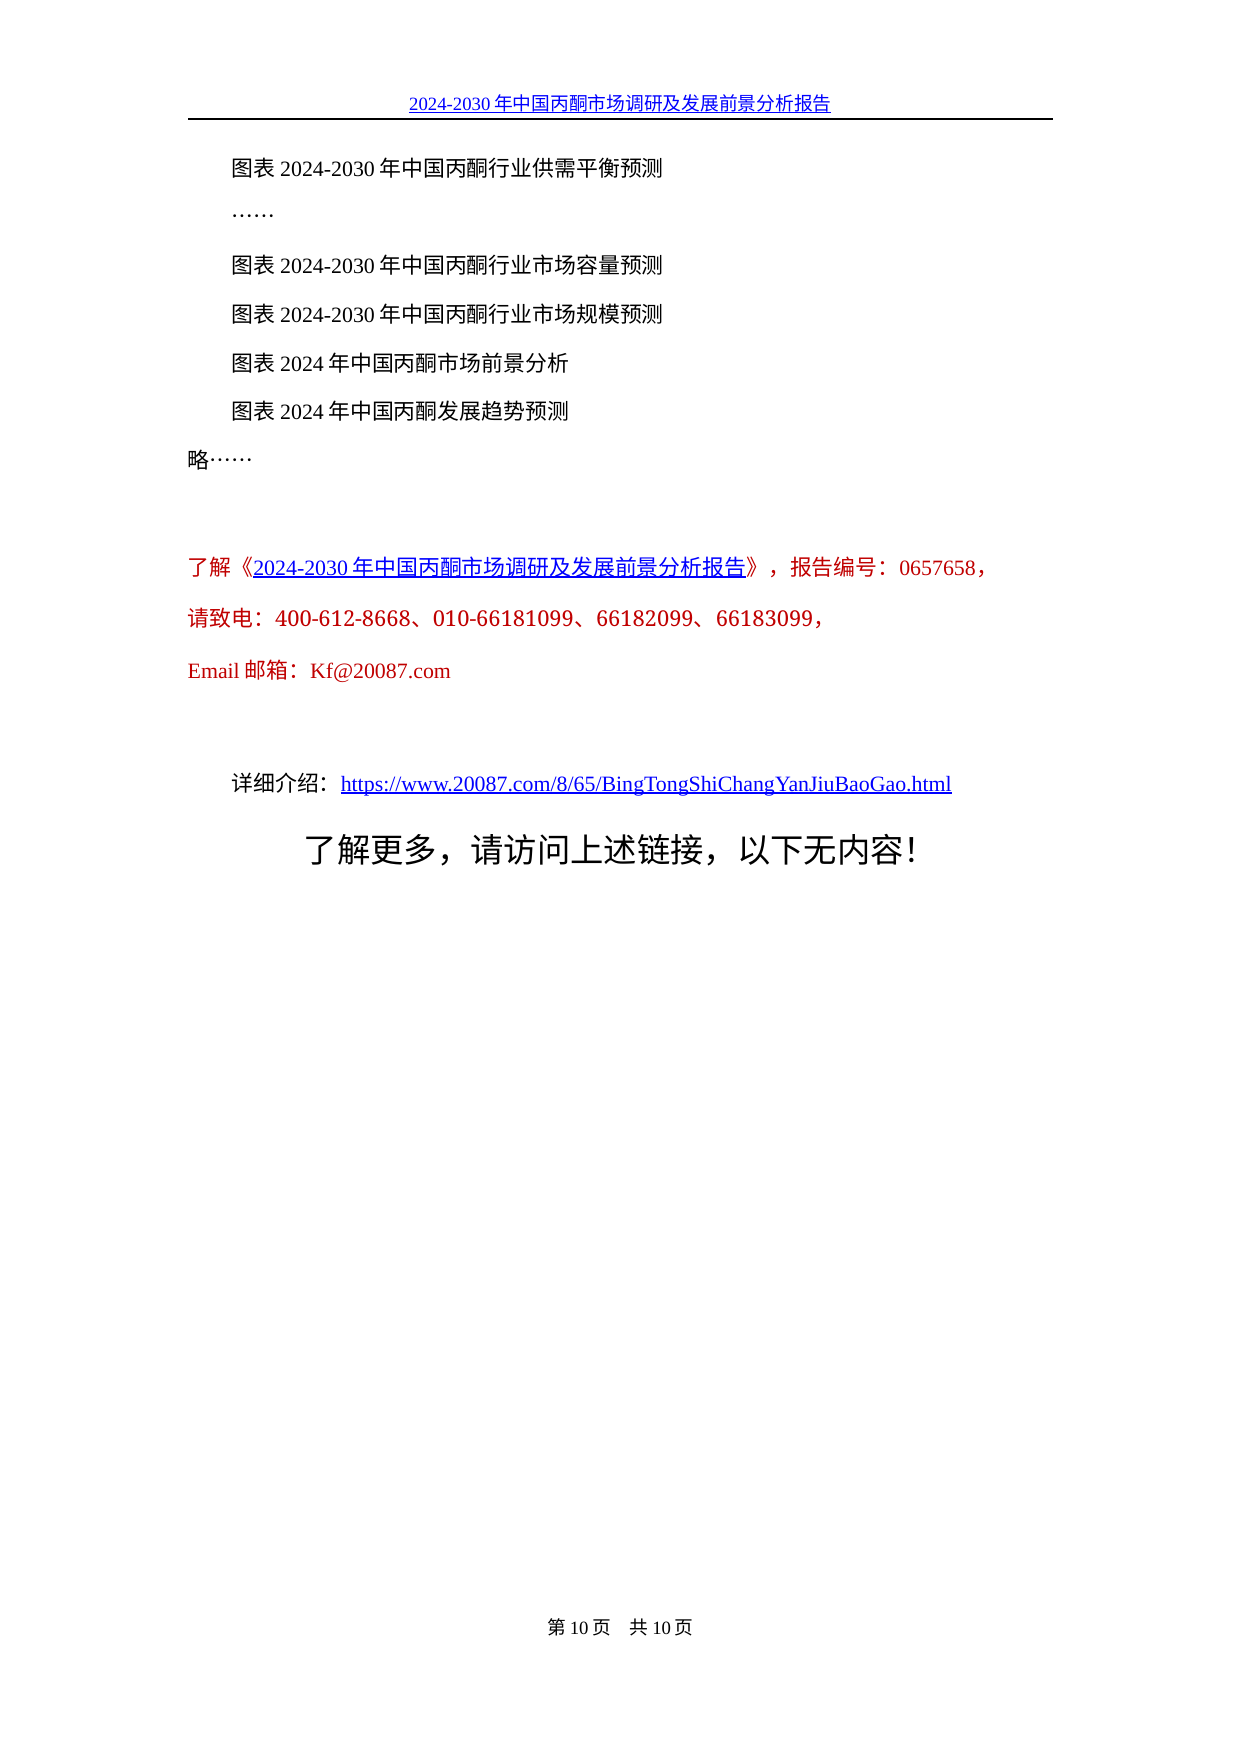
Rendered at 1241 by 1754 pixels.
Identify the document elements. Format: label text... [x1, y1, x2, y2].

text 了解《2024-2030年中国丙酮市场调研及发展前景分析报告》，报告编号：0657658， [187, 549, 1053, 582]
text 请致电：400-612-8668、010-66181099、66182099、66183099， [187, 601, 1053, 633]
text Email邮箱：Kf@20087.com [187, 652, 1053, 685]
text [187, 150, 1053, 475]
text 详细介绍：https://www.20087.com/8/65/BingTongShiChangYanJiuBaoGao.html [187, 765, 1053, 798]
title 了解更多，请访问上述链接，以下无内容！ [187, 815, 1053, 880]
